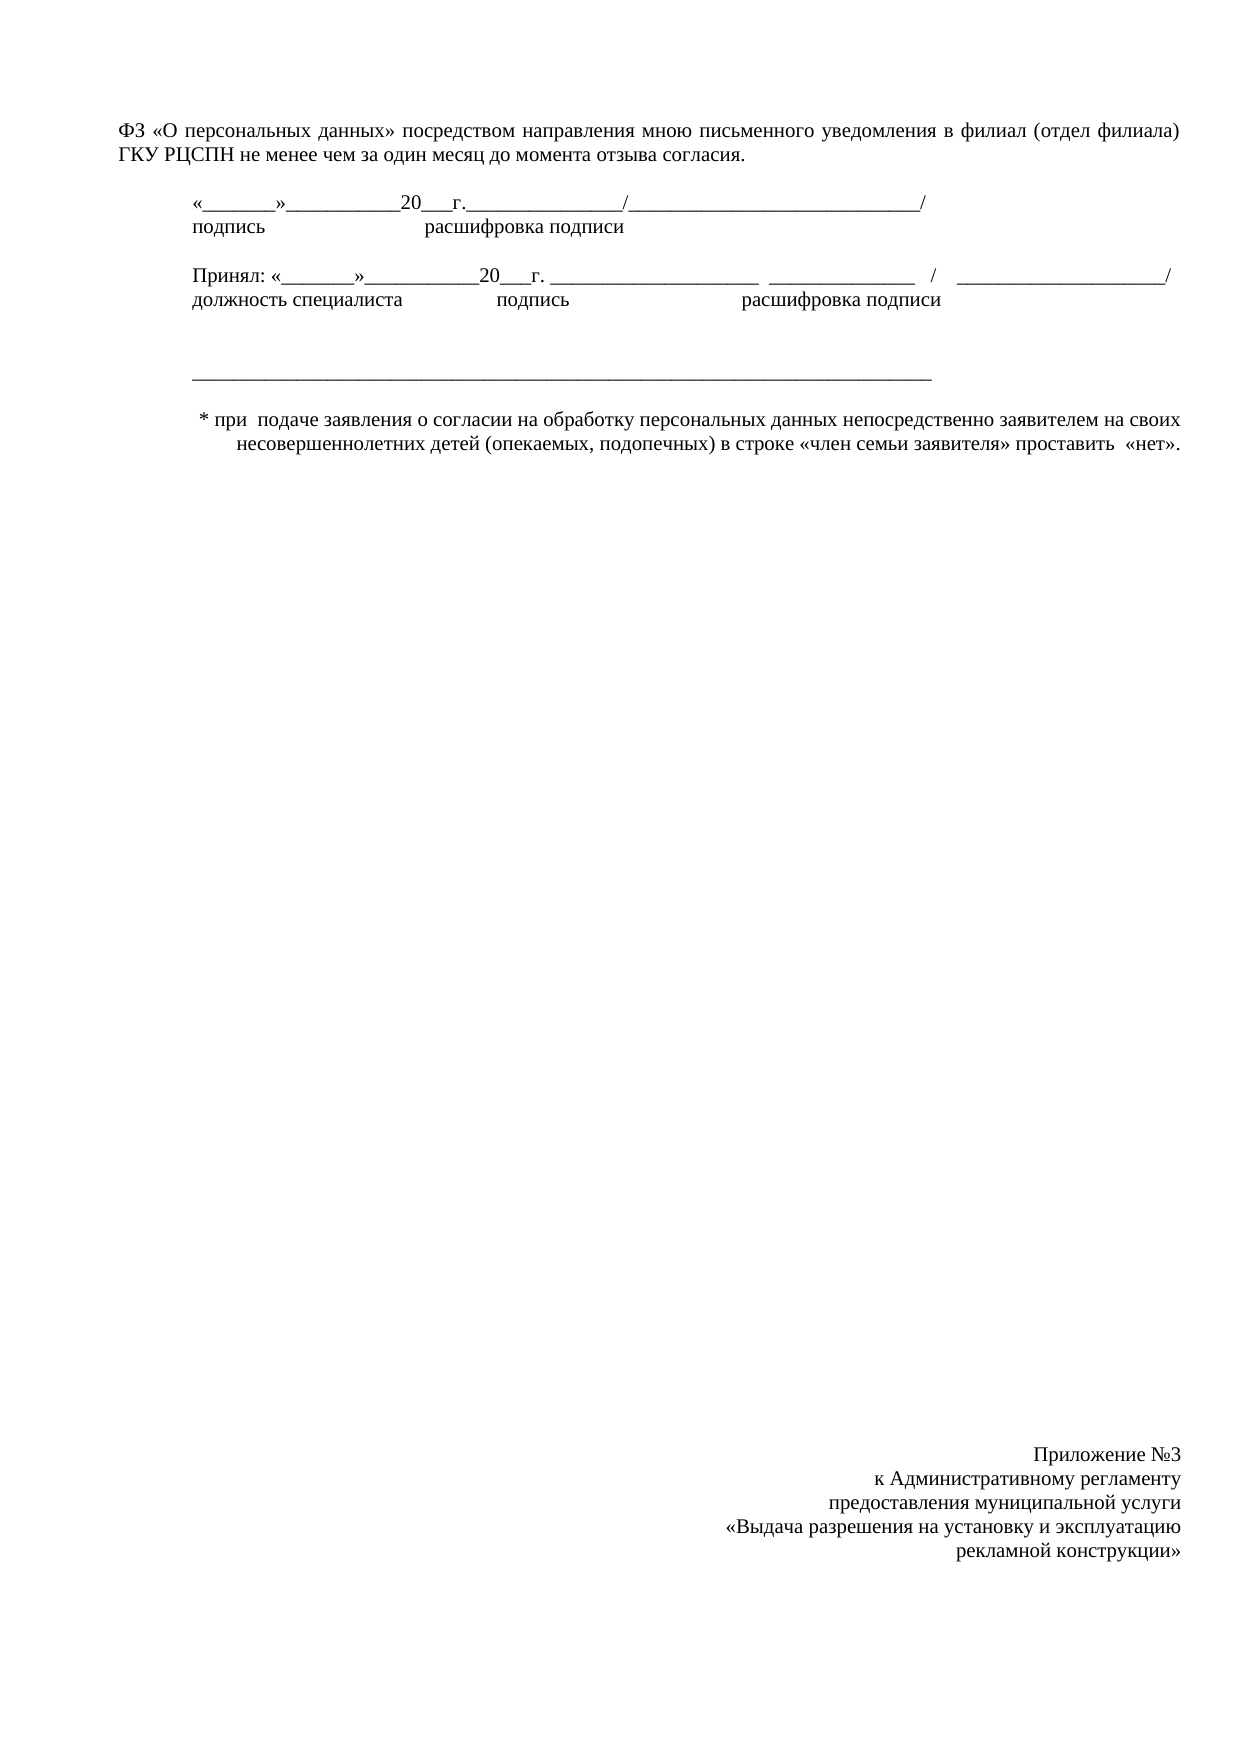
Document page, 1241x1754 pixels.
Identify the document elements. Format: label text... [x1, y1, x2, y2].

text Принял: «_______»___________20___г. ____________________ ______________ / ____________________/ [118, 262, 1181, 287]
text «Выдача разрешения на установку и эксплуатацию [118, 1514, 1181, 1538]
text _______________________________________________________________________ [118, 359, 1181, 383]
text Приложение №3 [118, 1442, 1181, 1466]
text к Административному регламенту [118, 1466, 1181, 1490]
text предоставления муниципальной услуги [118, 1490, 1181, 1514]
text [118, 118, 1181, 166]
text рекламной конструкции» [118, 1538, 1181, 1562]
text * при подаче заявления о согласии на обработку персональных данных непосредственно заявителем на своих несовершеннолетних детей (опекаемых, подопечных) в строке «член семьи заявителя» проставить «нет». [118, 407, 1181, 455]
text «_______»___________20___г._______________/____________________________/ [118, 190, 1181, 214]
text подпись расшифровка подписи [118, 214, 1181, 238]
text должность специалиста подпись расшифровка подписи [118, 287, 1181, 311]
